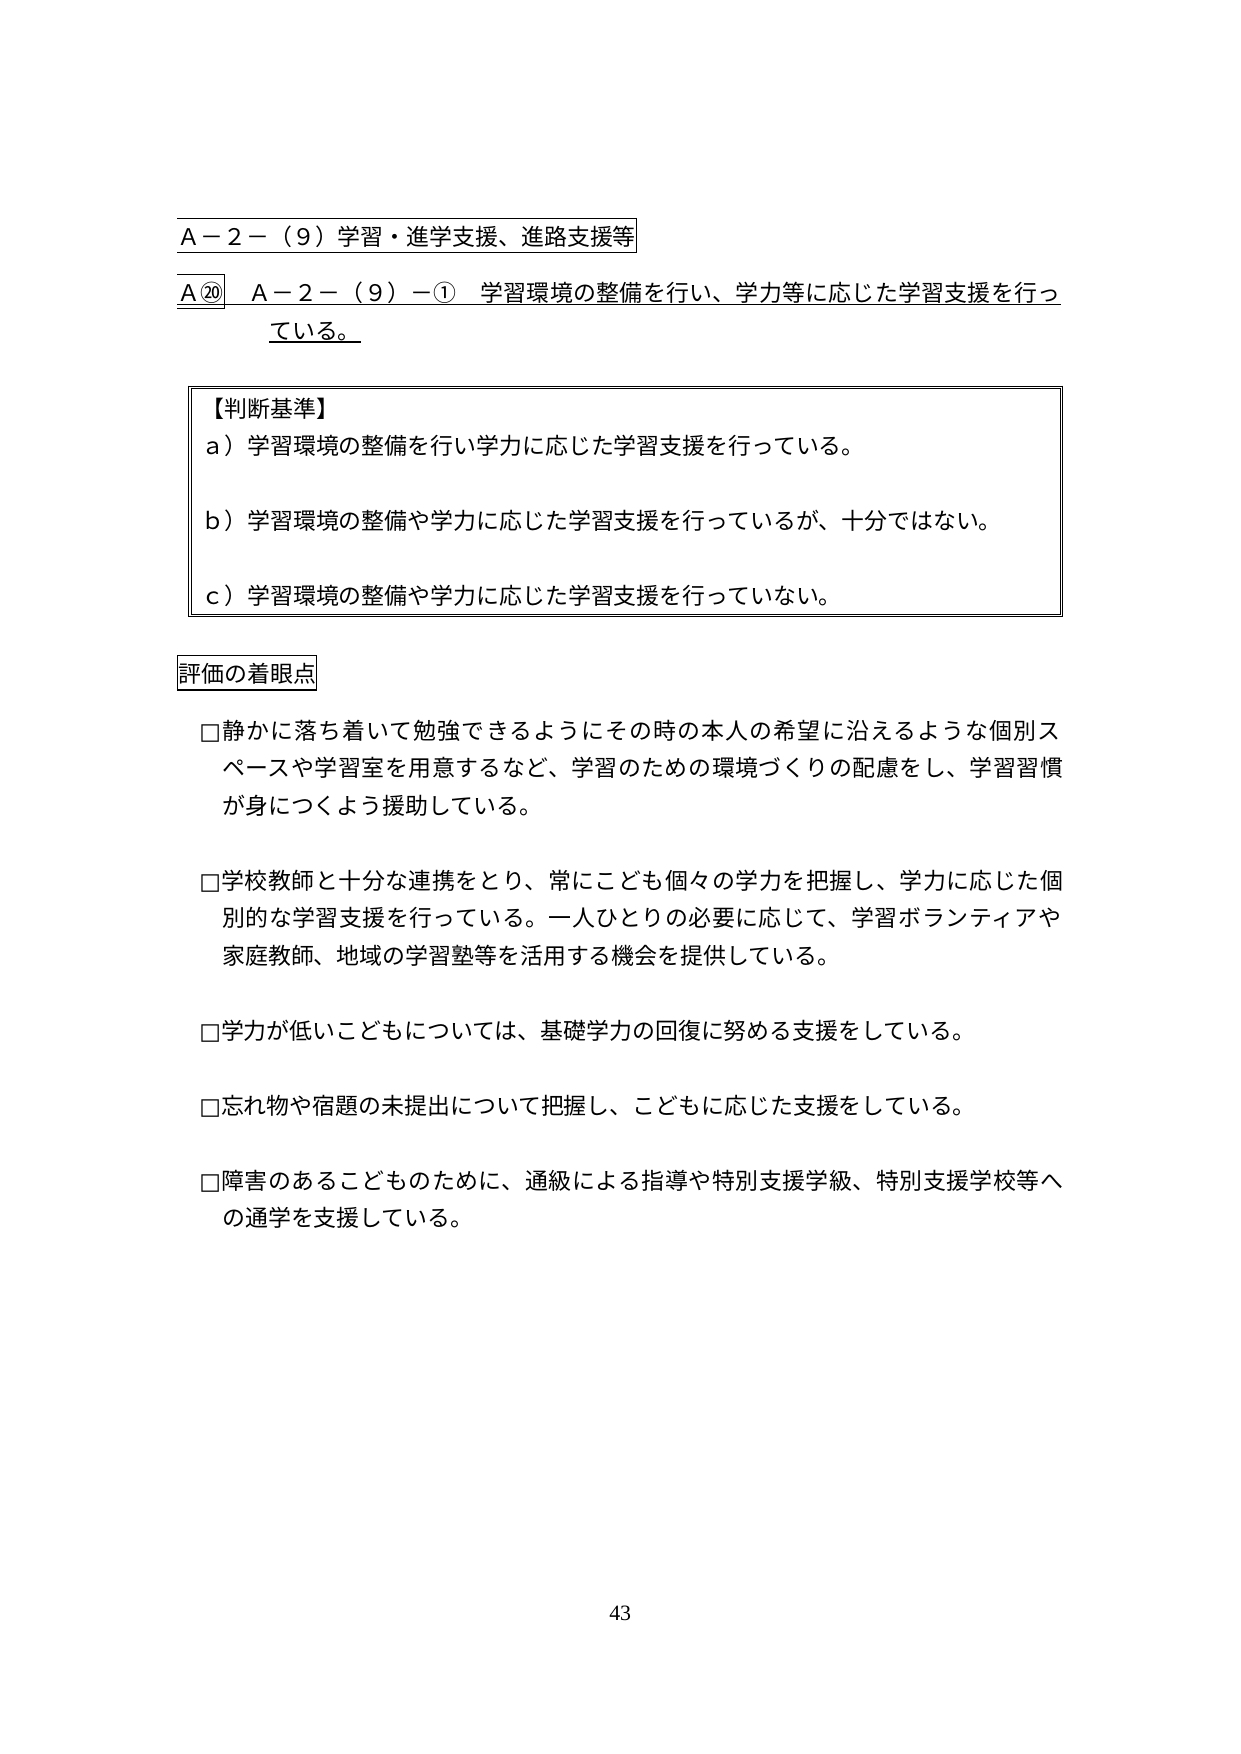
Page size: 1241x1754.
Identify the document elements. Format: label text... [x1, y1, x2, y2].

table_header 【判断基準】 ａ）学習環境の整備を行い学力に応じた学習支援を行っている。 ｂ）学習環境の整備や学力に応じた学習支援を行っているが、十分ではない。 ｃ）学習環境の整備や学力に応じた学習支援を行っていない。 [192, 389, 1060, 614]
text □障害のあるこどものために、通級による指導や特別支援学級、特別支援学校等への通学を支援している。 [199, 1161, 1063, 1236]
text □静かに落ち着いて勉強できるようにその時の本人の希望に沿えるような個別スペースや学習室を用意するなど、学習のための環境づくりの配慮をし、学習習慣が身につくよう援助している。 [199, 711, 1063, 823]
text □学校教師と十分な連携をとり、常にこども個々の学力を把握し、学力に応じた個別的な学習支援を行っている。一人ひとりの必要に応じて、学習ボランティアや家庭教師、地域の学習塾等を活用する機会を提供している。 [199, 861, 1063, 973]
text 評価の着眼点 [177, 654, 1063, 692]
subtitle Ａ－２－（９）学習・進学支援、進路支援等 [177, 217, 1063, 254]
text □学力が低いこどもについては、基礎学力の回復に努める支援をしている。 [199, 1011, 1063, 1048]
text □忘れ物や宿題の未提出について把握し、こどもに応じた支援をしている。 [199, 1086, 1063, 1123]
subtitle Ａ⑳ Ａ－２－（９）－① 学習環境の整備を行い、学力等に応じた学習支援を行っている。 [177, 273, 1063, 348]
